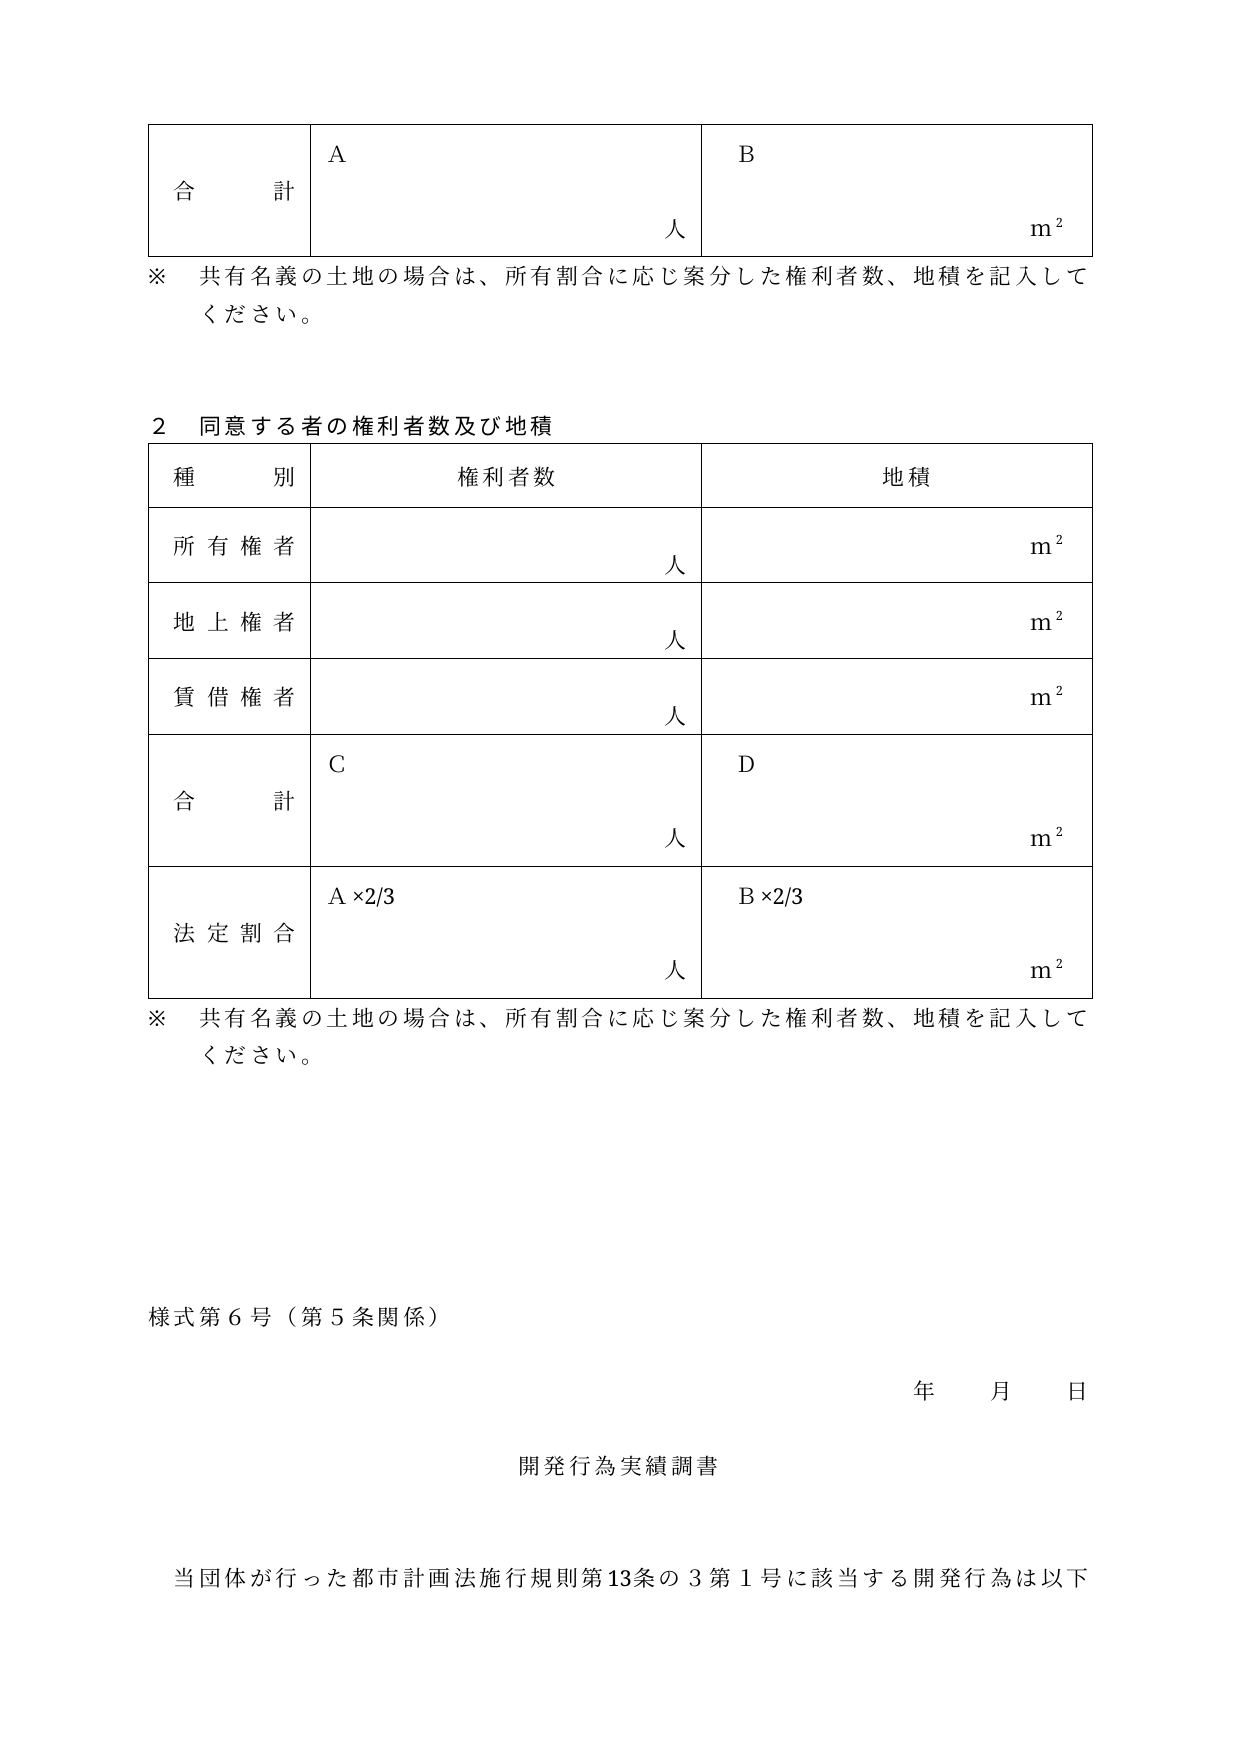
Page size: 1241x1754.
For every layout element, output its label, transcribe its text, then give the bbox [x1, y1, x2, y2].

table_cell 法定割合 [149, 867, 310, 997]
table_cell Ｂ×2/3 ｍ2 [702, 867, 1092, 997]
table_cell Ａ×2/3 人 [311, 867, 701, 997]
table_cell 人 [311, 583, 701, 658]
table_header 種別 [149, 444, 310, 507]
text 年 月 日 [148, 1371, 1092, 1409]
text 様式第６号（第５条関係） [148, 1297, 1092, 1334]
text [148, 1558, 1092, 1595]
table_cell Ｂ ｍ2 [702, 125, 1092, 256]
table_cell Ｄ ｍ2 [702, 735, 1092, 866]
table_cell ｍ2 [702, 659, 1092, 733]
table_cell 人 [311, 508, 701, 582]
table_cell 地上権者 [149, 583, 310, 658]
table_cell 合計 [149, 125, 310, 256]
table_cell Ａ 人 [311, 125, 701, 256]
table_cell 合計 [149, 735, 310, 866]
list 共有名義の土地の場合は、所有割合に応じ案分した権利者数、地積を記入してください。 [148, 999, 1092, 1073]
table_cell ｍ2 [702, 508, 1092, 582]
table_header 地積 [702, 444, 1092, 507]
table_cell 賃借権者 [149, 659, 310, 733]
table_cell ｍ2 [702, 583, 1092, 658]
table_cell Ｃ 人 [311, 735, 701, 866]
text ２ 同意する者の権利者数及び地積 [148, 406, 1092, 443]
list 共有名義の土地の場合は、所有割合に応じ案分した権利者数、地積を記入してください。 [148, 257, 1092, 331]
table_header 権利者数 [311, 444, 701, 507]
table_cell 所有権者 [149, 508, 310, 582]
table_cell 人 [311, 659, 701, 733]
text 開発行為実績調書 [148, 1446, 1092, 1483]
